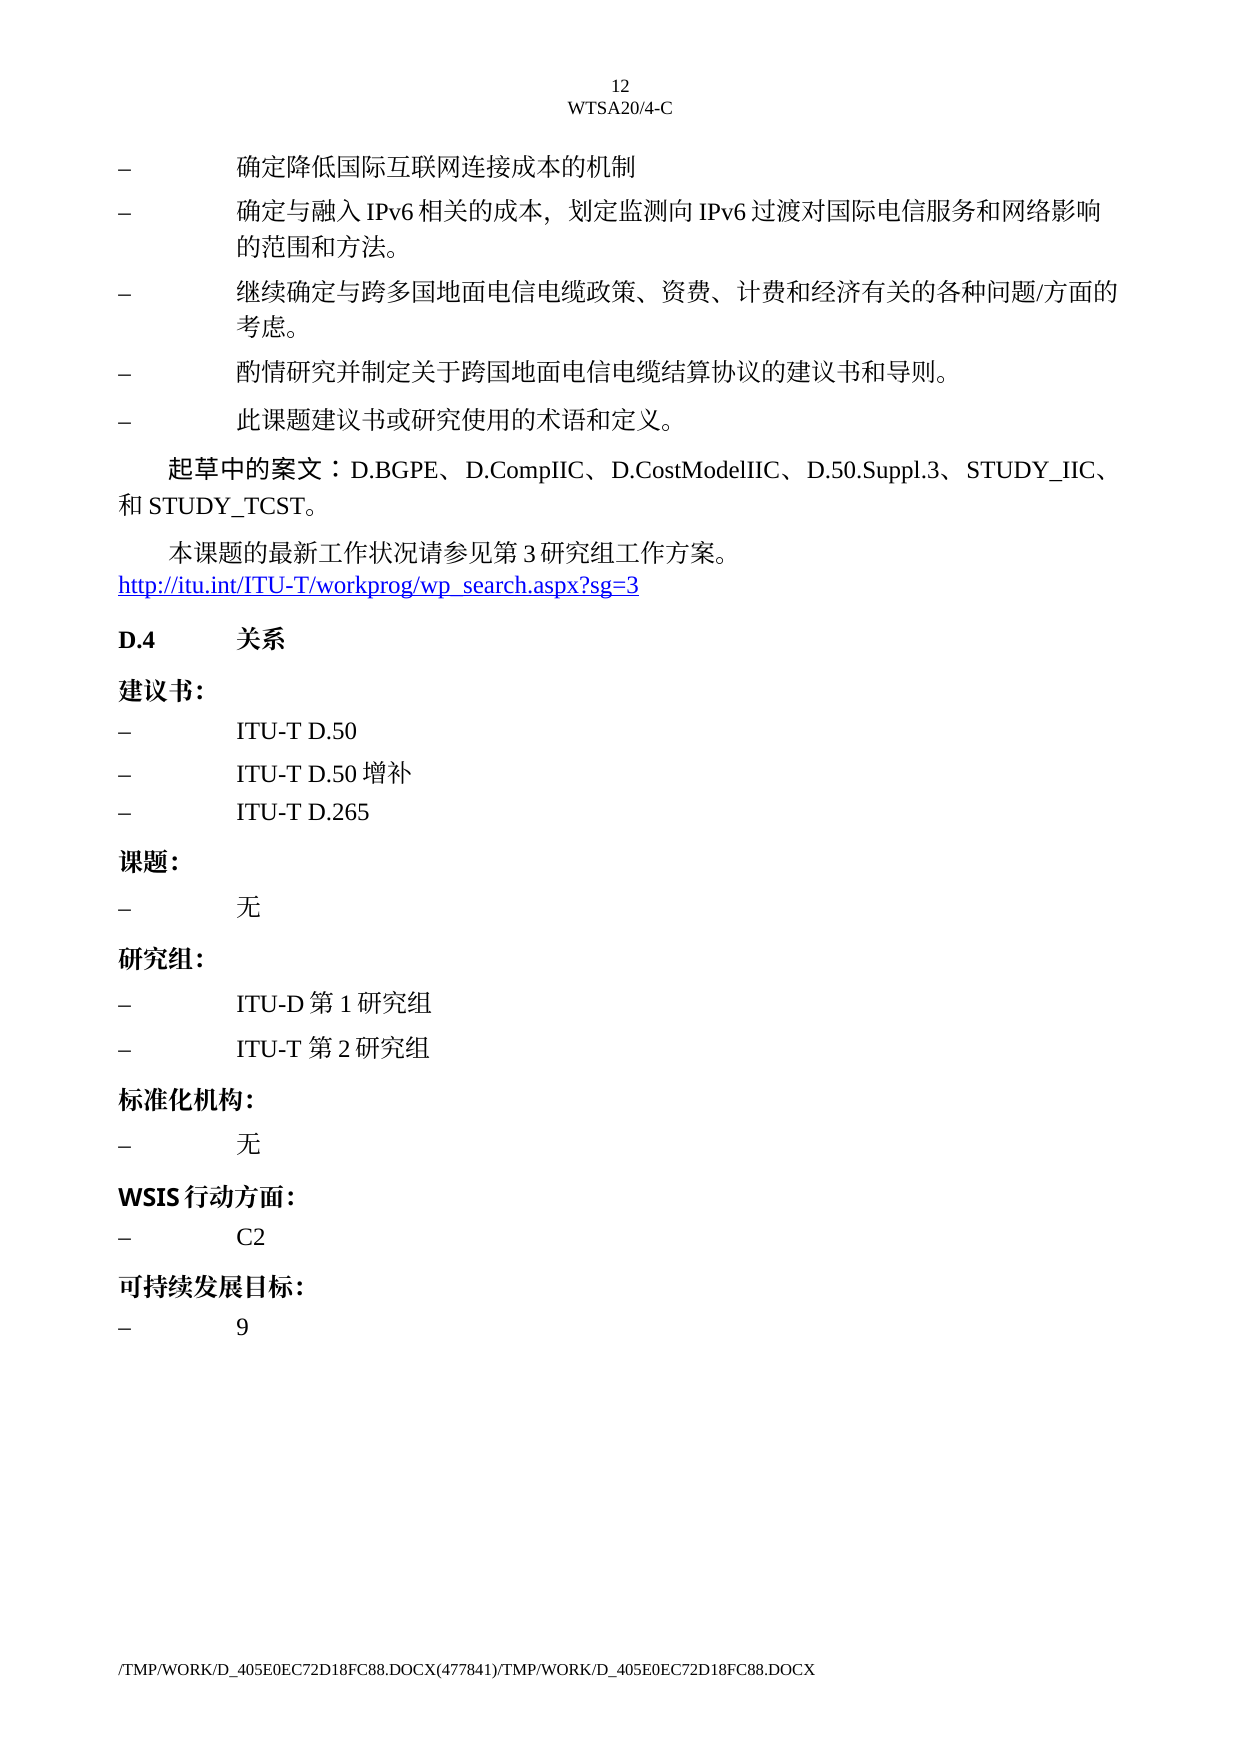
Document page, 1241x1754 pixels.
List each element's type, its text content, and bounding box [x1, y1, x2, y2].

subtitle D.4 关系 [118, 619, 1122, 655]
subtitle 课题： [118, 843, 1122, 879]
text – 无 [118, 1125, 1122, 1161]
text – 确定降低国际互联网连接成本的机制 [118, 148, 1122, 184]
subtitle WSIS行动方面： [118, 1178, 1122, 1214]
text – 确定与融入IPv6相关的成本，划定监测向IPv6过渡对国际电信服务和网络影响的范围和方法。 [118, 192, 1122, 264]
subtitle 可持续发展目标： [118, 1268, 1122, 1303]
text – C2 [118, 1222, 1122, 1251]
subtitle 标准化机构： [118, 1081, 1122, 1117]
text – 无 [118, 887, 1122, 923]
text 本课题的最新工作状况请参见第3研究组工作方案。 http://itu.int/ITU-T/workprog/wp_search.aspx?sg=3 [118, 534, 1122, 598]
text – 9 [118, 1312, 1122, 1341]
text – ITU-D第1研究组 [118, 984, 1122, 1020]
text – 酌情研究并制定关于跨国地面电信电缆结算协议的建议书和导则。 [118, 352, 1122, 388]
text – ITU-T 第2研究组 [118, 1028, 1122, 1064]
text – 继续确定与跨多国地面电信电缆政策、资费、计费和经济有关的各种问题/方面的考虑。 [118, 272, 1122, 344]
text – 此课题建议书或研究使用的术语和定义。 [118, 401, 1122, 437]
text – ITU-T D.50增补 [118, 753, 1122, 789]
subtitle 建议书： [118, 672, 1122, 708]
text – ITU-T D.265 [118, 797, 1122, 826]
text 起草中的案文：D.BGPE、D.CompIIC、D.CostModelIIC、D.50.Suppl.3、STUDY_IIC、和STUDY_TCST。 [118, 449, 1122, 521]
text – ITU-T D.50 [118, 716, 1122, 745]
subtitle 研究组： [118, 940, 1122, 976]
